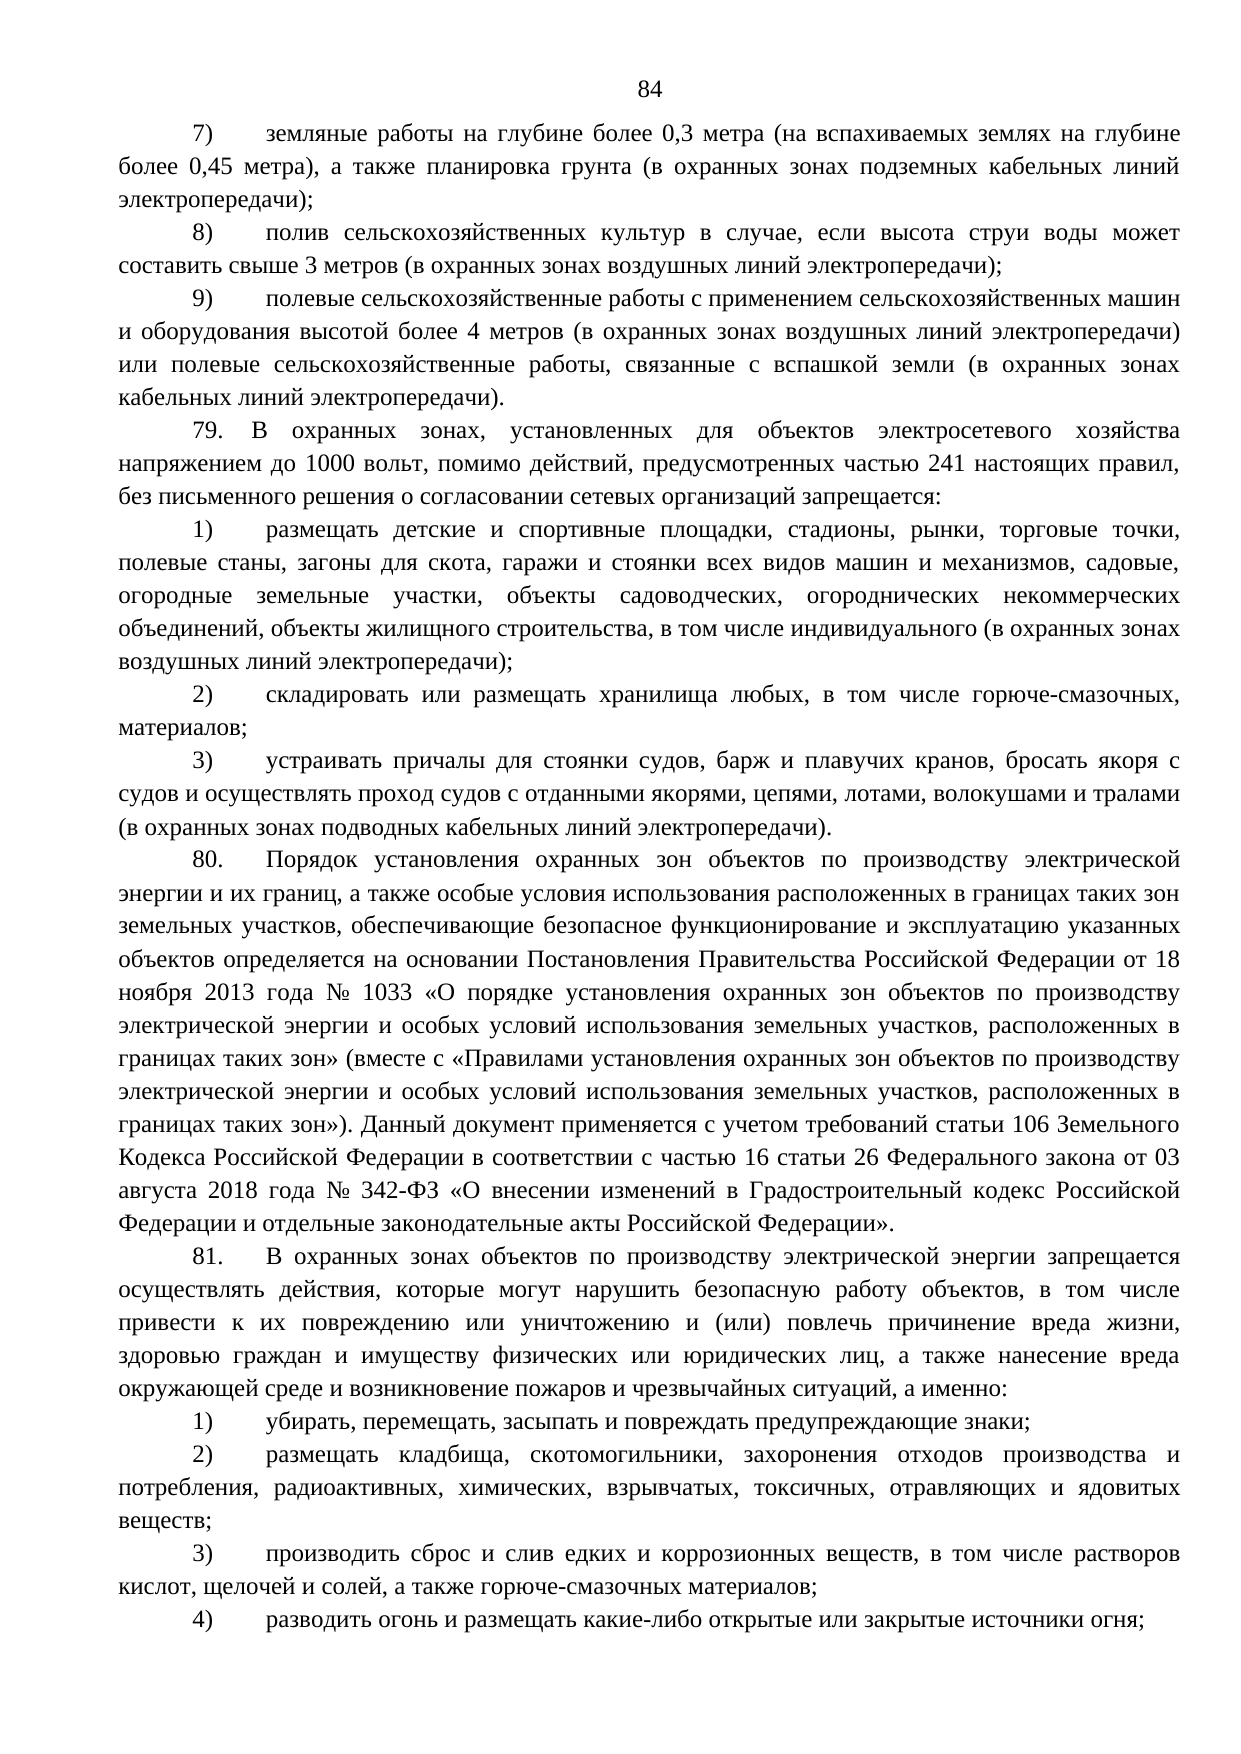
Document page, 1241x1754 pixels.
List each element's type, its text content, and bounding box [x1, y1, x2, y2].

list полив сельскохозяйственных культур в случае, если высота струи воды может составить свыше 3 метров (в охранных зонах воздушных линий электропередачи); [118, 217, 1181, 279]
list убирать, перемещать, засыпать и повреждать предупреждающие знаки; [118, 1406, 1181, 1435]
list устраивать причалы для стоянки судов, барж и плавучих кранов, бросать якоря с судов и осуществлять проход судов с отданными якорями, цепями, лотами, волокушами и тралами (в охранных зонах подводных кабельных линий электропередачи). [118, 746, 1181, 840]
list размещать кладбища, скотомогильники, захоронения отходов производства и потребления, радиоактивных, химических, взрывчатых, токсичных, отравляющих и ядовитых веществ; [118, 1439, 1181, 1534]
list складировать или размещать хранилища любых, в том числе горюче-смазочных, материалов; [118, 679, 1181, 741]
list В охранных зонах объектов по производству электрической энергии запрещается осуществлять действия, которые могут нарушить безопасную работу объектов, в том числе привести к их повреждению или уничтожению и (или) повлечь причинение вреда жизни, здоровью граждан и имуществу физических или юридических лиц, а также нанесение вреда окружающей среде и возникновение пожаров и чрезвычайных ситуаций, а именно: [118, 1241, 1181, 1402]
list разводить огонь и размещать какие-либо открытые или закрытые источники огня; [118, 1604, 1181, 1633]
list земляные работы на глубине более 0,3 метра (на вспахиваемых землях на глубине более 0,45 метра), а также планировка грунта (в охранных зонах подземных кабельных линий электропередачи); [118, 118, 1181, 213]
list В охранных зонах, установленных для объектов электросетевого хозяйства напряжением до 1000 вольт, помимо действий, предусмотренных частью 241 настоящих правил, без письменного решения о согласовании сетевых организаций запрещается: [118, 415, 1181, 510]
list полевые сельскохозяйственные работы с применением сельскохозяйственных машин и оборудования высотой более 4 метров (в охранных зонах воздушных линий электропередачи) или полевые сельскохозяйственные работы, связанные с вспашкой земли (в охранных зонах кабельных линий электропередачи). [118, 283, 1181, 411]
list размещать детские и спортивные площадки, стадионы, рынки, торговые точки, полевые станы, загоны для скота, гаражи и стоянки всех видов машин и механизмов, садовые, огородные земельные участки, объекты садоводческих, огороднических некоммерческих объединений, объекты жилищного строительства, в том числе индивидуального (в охранных зонах воздушных линий электропередачи); [118, 514, 1181, 675]
list производить сброс и слив едких и коррозионных веществ, в том числе растворов кислот, щелочей и солей, а также горюче-смазочных материалов; [118, 1538, 1181, 1600]
list Порядок установления охранных зон объектов по производству электрической энергии и их границ, а также особые условия использования расположенных в границах таких зон земельных участков, обеспечивающие безопасное функционирование и эксплуатацию указанных объектов определяется на основании Постановления Правительства Российской Федерации от № 1033 «О порядке установления охранных зон объектов по производству электрической энергии и особых условий использования земельных участков, расположенных в границах таких зон» (вместе с «Правилами установления охранных зон объектов по производству электрической энергии и особых условий использования земельных участков, расположенных в границах таких зон»). Данный документ применяется с учетом требований статьи 106 Земельного Кодекса Российской Федерации в соответствии с частью 16 статьи 26 Федерального закона от № 342-ФЗ «О внесении изменений в Градостроительный кодекс Российской Федерации и отдельные законодательные акты Российской Федерации». [118, 844, 1181, 1237]
